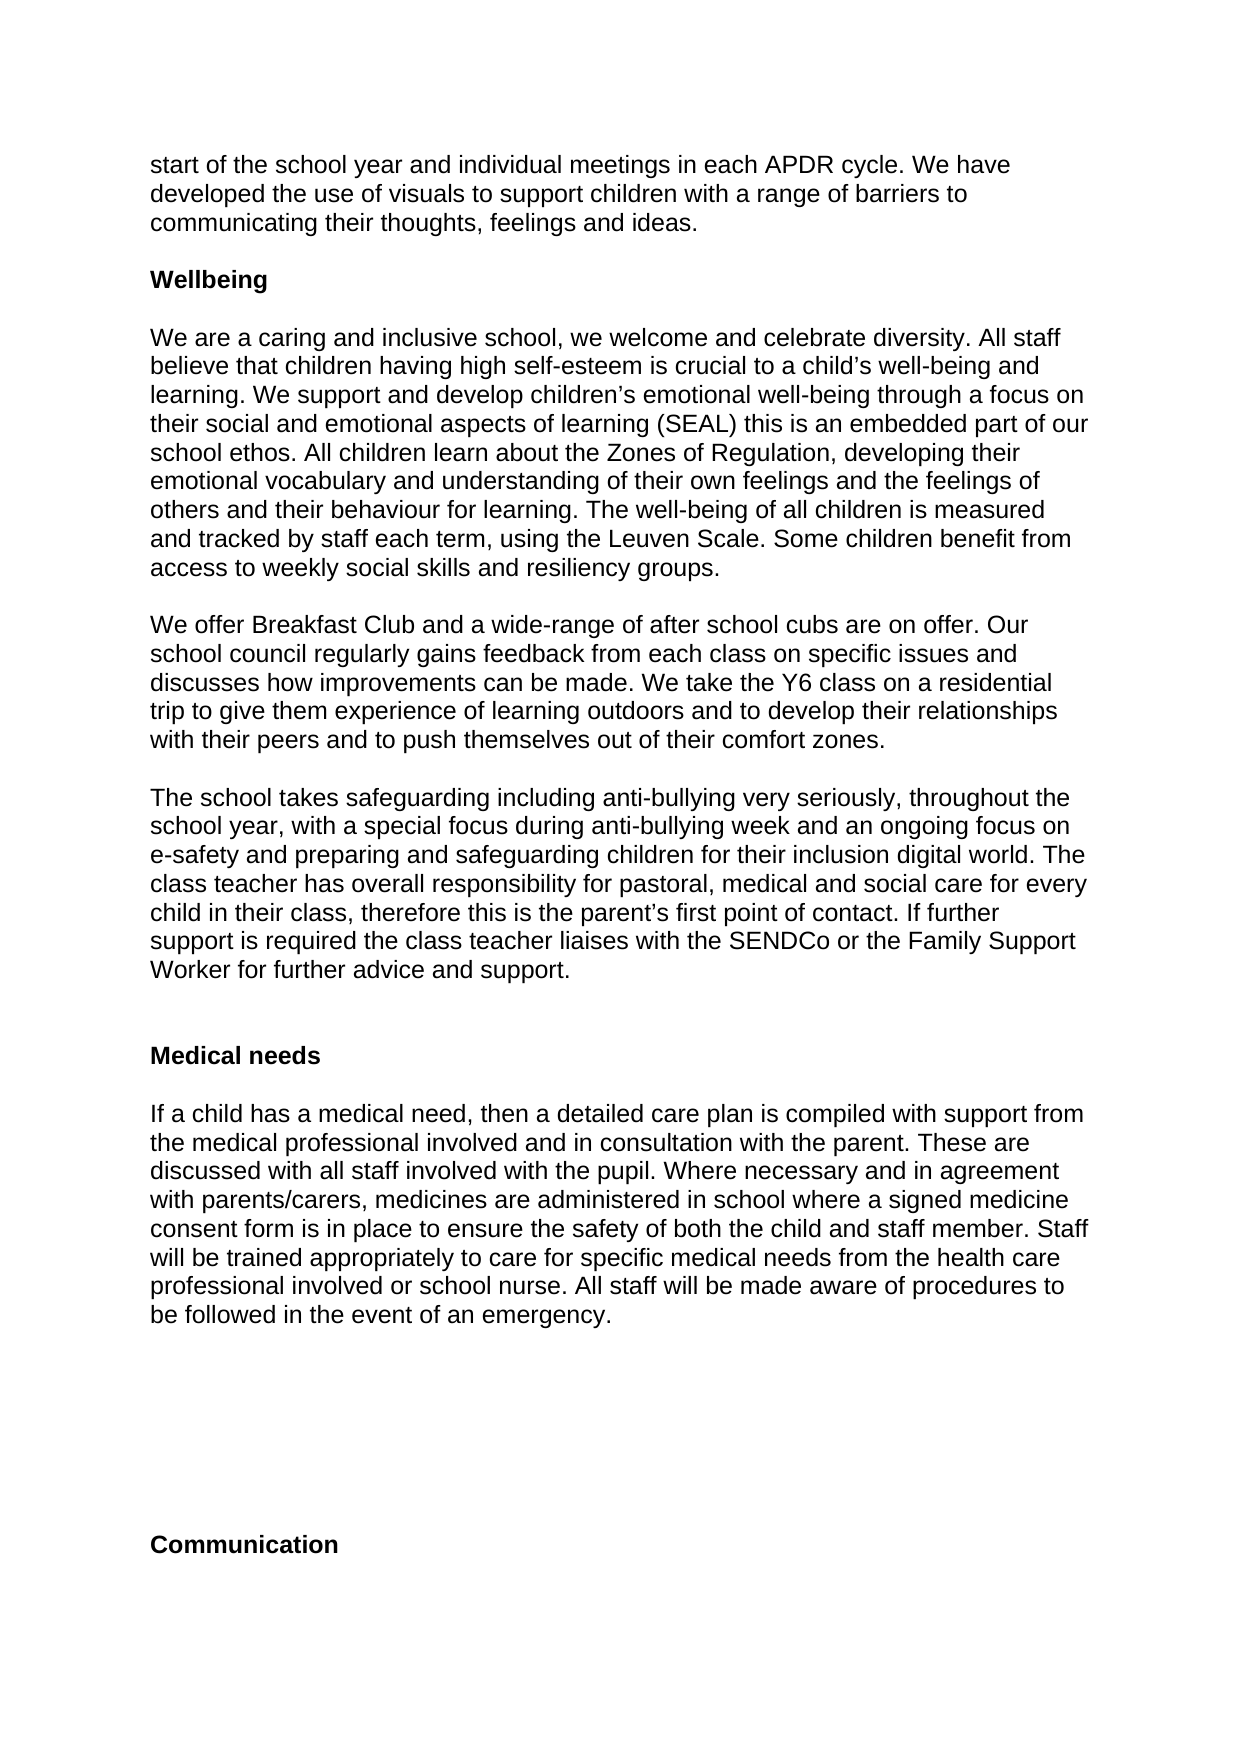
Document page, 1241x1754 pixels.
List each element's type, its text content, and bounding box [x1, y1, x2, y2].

text We offer Breakfast Club and a wide-range of after school cubs are on offer. Our school council regularly gains feedback from each class on specific issues and discusses how improvements can be made. We take the Y6 class on a residential trip to give them experience of learning outdoors and to develop their relationships with their peers and to push themselves out of their comfort zones. [150, 610, 1090, 754]
text If a child has a medical need, then a detailed care plan is compiled with support from the medical professional involved and in consultation with the parent. These are discussed with all staff involved with the pupil. Where necessary and in agreement with parents/carers, medicines are administered in school where a signed medicine consent form is in place to ensure the safety of both the child and staff member. Staff will be trained appropriately to care for specific medical needs from the health care professional involved or school nurse. All staff will be made aware of procedures to be followed in the event of an emergency. [150, 1099, 1090, 1329]
text Medical needs [150, 1041, 1090, 1070]
text The school takes safeguarding including anti-bullying very seriously, throughout the school year, with a special focus during anti-bullying week and an ongoing focus on e-safety and preparing and safeguarding children for their inclusion digital world. The class teacher has overall responsibility for pastoral, medical and social care for every child in their class, therefore this is the parent’s first point of contact. If further support is required the class teacher liaises with the SENDCo or the Family Support Worker for further advice and support. [150, 782, 1090, 984]
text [150, 150, 1090, 236]
text We are a caring and inclusive school, we welcome and celebrate diversity. All staff believe that children having high self-esteem is crucial to a child’s well-being and learning. We support and develop children’s emotional well-being through a focus on their social and emotional aspects of learning (SEAL) this is an embedded part of our school ethos. All children learn about the Zones of Regulation, developing their emotional vocabulary and understanding of their own feelings and the feelings of others and their behaviour for learning. The well-being of all children is measured and tracked by staff each term, using the Leuven Scale. Some children benefit from access to weekly social skills and resiliency groups. [150, 322, 1090, 581]
text Communication [150, 1530, 1090, 1559]
text Wellbeing [150, 265, 1090, 294]
